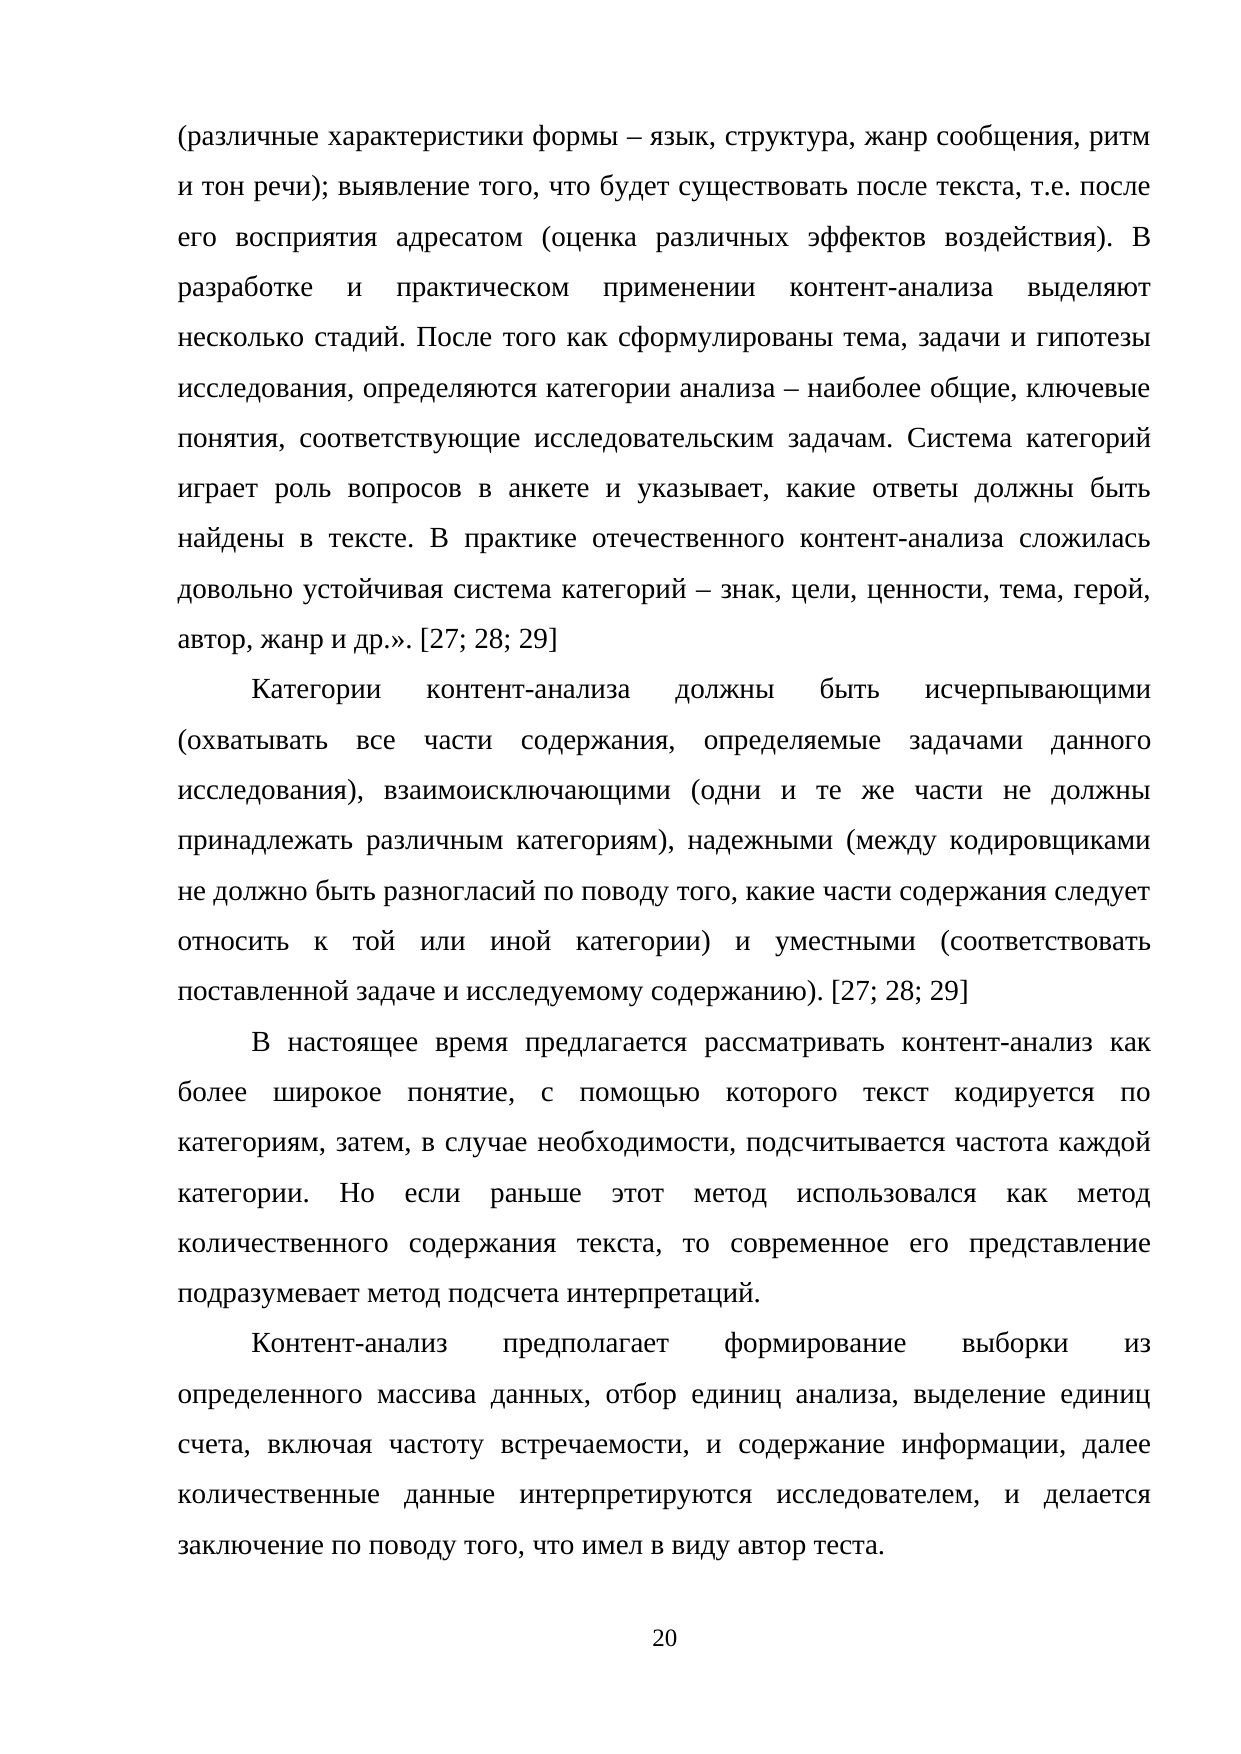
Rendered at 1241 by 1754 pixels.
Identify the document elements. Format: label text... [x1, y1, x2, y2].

text В настоящее время предлагается рассматривать контент-анализ как более широкое понятие, с помощью которого текст кодируется по категориям, затем, в случае необходимости, подсчитывается частота каждой категории. Но если раньше этот метод использовался как метод количественного содержания текста, то современное его представление подразумевает метод подсчета интерпретаций. [177, 1024, 1152, 1309]
text Категории контент-анализа должны быть исчерпывающими (охватывать все части содержания, определяемые задачами данного исследования), взаимоисключающими (одни и те же части не должны принадлежать различным категориям), надежными (между кодировщиками не должно быть разногласий по поводу того, какие части содержания следует относить к той или иной категории) и уместными (соответствовать поставленной задаче и исследуемому содержанию). [27; 28; 29] [177, 672, 1152, 1007]
text Контент-анализ предполагает формирование выборки из определенного массива данных, отбор единиц анализа, выделение единиц счета, включая частоту встречаемости, и содержание информации, далее количественные данные интерпретируются исследователем, и делается заключение по поводу того, что имел в виду автор теста. [177, 1326, 1152, 1560]
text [177, 118, 1152, 655]
